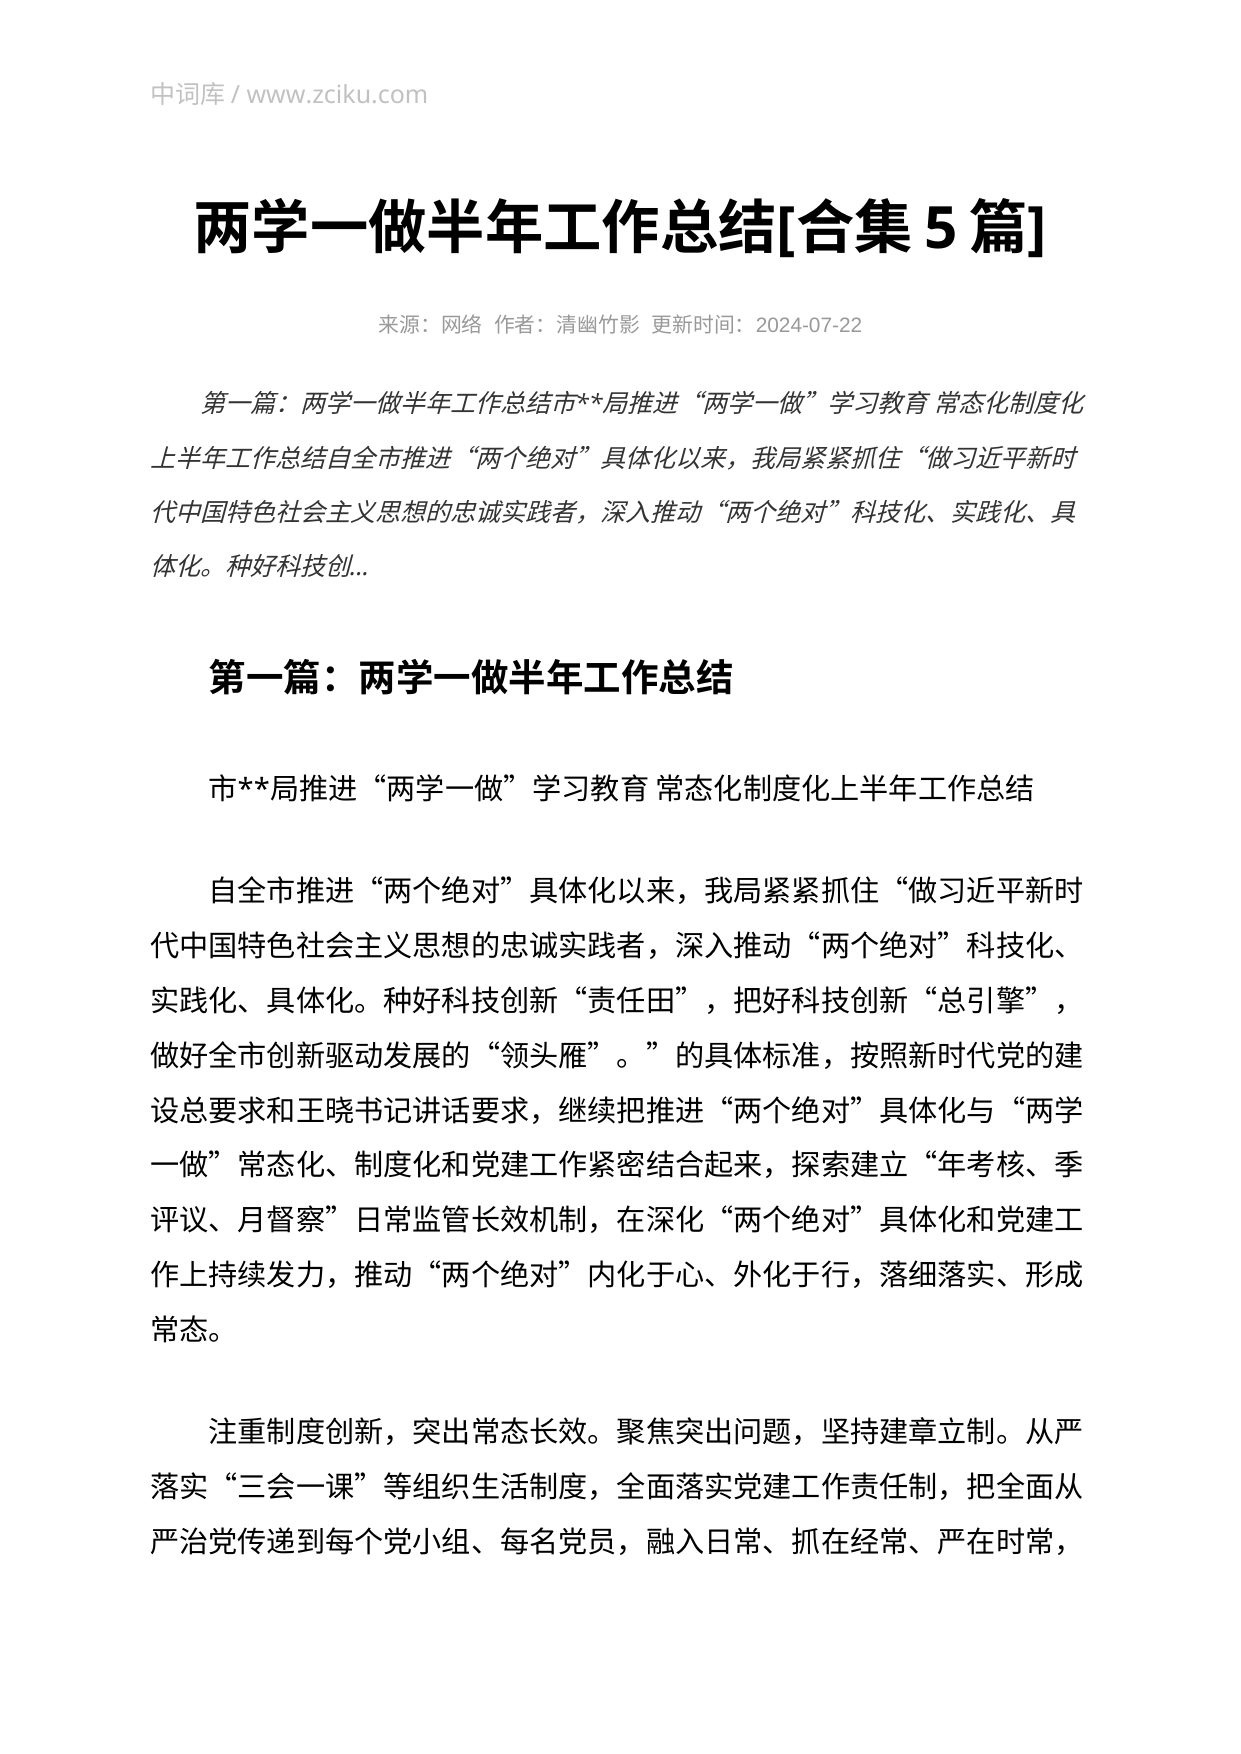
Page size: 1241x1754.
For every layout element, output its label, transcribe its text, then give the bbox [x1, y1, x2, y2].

subtitle 两学一做半年工作总结[合集5篇] [150, 181, 1090, 266]
text 自全市推进“两个绝对”具体化以来，我局紧紧抓住“做习近平新时代中国特色社会主义思想的忠诚实践者，深入推动“两个绝对”科技化、实践化、具体化。种好科技创新“责任田”，把好科技创新“总引擎”，做好全市创新驱动发展的“领头雁”。”的具体标准，按照新时代党的建设总要求和王晓书记讲话要求，继续把推进“两个绝对”具体化与“两学一做”常态化、制度化和党建工作紧密结合起来，探索建立“年考核、季评议、月督察”日常监管长效机制，在深化“两个绝对”具体化和党建工作上持续发力，推动“两个绝对”内化于心、外化于行，落细落实、形成常态。 [150, 867, 1090, 1349]
text 市**局推进“两学一做”学习教育 常态化制度化上半年工作总结 [150, 766, 1090, 808]
text 第一篇：两学一做半年工作总结 [150, 648, 1090, 702]
text 第一篇：两学一做半年工作总结市**局推进“两学一做”学习教育 常态化制度化上半年工作总结自全市推进“两个绝对”具体化以来，我局紧紧抓住“做习近平新时代中国特色社会主义思想的忠诚实践者，深入推动“两个绝对”科技化、实践化、具体化。种好科技创... [150, 384, 1090, 583]
text 来源：网络 作者：清幽竹影 更新时间：2024-07-22 [150, 313, 1090, 337]
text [150, 1408, 1090, 1561]
